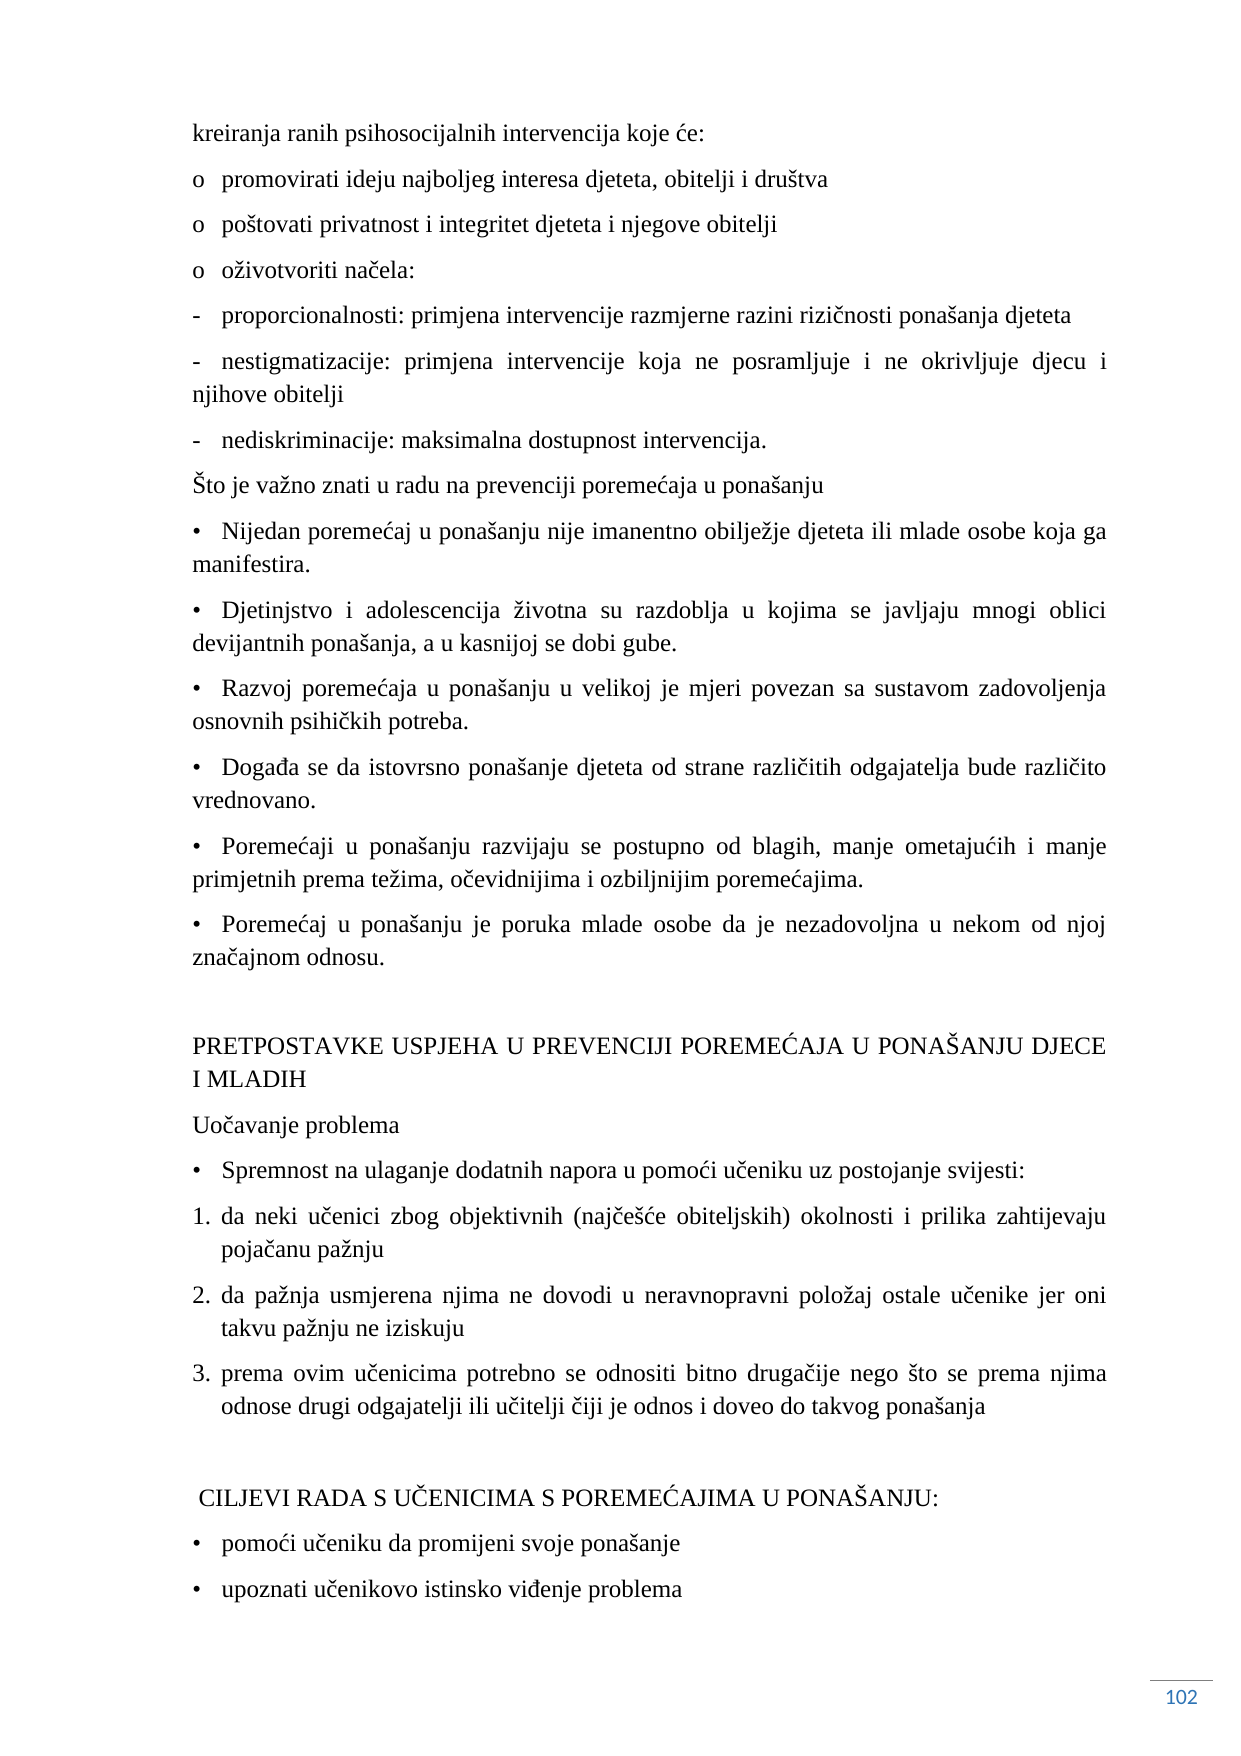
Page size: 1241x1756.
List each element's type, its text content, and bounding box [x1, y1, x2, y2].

text • upoznati učenikovo istinsko viđenje problema [192, 1574, 1107, 1603]
text o oživotvoriti načela: [192, 255, 1107, 284]
text • Djetinjstvo i adolescencija životna su razdoblja u kojima se javljaju mnogi oblici devijantnih ponašanja, a u kasnijoj se dobi gube. [192, 595, 1107, 657]
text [192, 118, 1107, 147]
text o poštovati privatnost i integritet djeteta i njegove obitelji [192, 209, 1107, 238]
text - nestigmatizacije: primjena intervencije koja ne posramljuje i ne okrivljuje djecu i njihove obitelji [192, 346, 1107, 408]
text 2. da pažnja usmjerena njima ne dovodi u neravnopravni položaj ostale učenike jer oni takvu pažnju ne iziskuju [192, 1280, 1107, 1342]
text • Razvoj poremećaja u ponašanju u velikoj je mjeri povezan sa sustavom zadovoljenja osnovnih psihičkih potreba. [192, 673, 1107, 735]
text 3. prema ovim učenicima potrebno se odnositi bitno drugačije nego što se prema njima odnose drugi odgajatelji ili učitelji čiji je odnos i doveo do takvog ponašanja [192, 1358, 1107, 1420]
text 1. da neki učenici zbog objektivnih (najčešće obiteljskih) okolnosti i prilika zahtijevaju pojačanu pažnju [192, 1201, 1107, 1263]
text Što je važno znati u radu na prevenciji poremećaja u ponašanju [192, 471, 1107, 499]
text - proporcionalnosti: primjena intervencije razmjerne razini rizičnosti ponašanja djeteta [192, 301, 1107, 329]
text • pomoći učeniku da promijeni svoje ponašanje [192, 1528, 1107, 1557]
text • Poremećaji u ponašanju razvijaju se postupno od blagih, manje ometajućih i manje primjetnih prema težima, očevidnijima i ozbiljnijim poremećajima. [192, 831, 1107, 892]
text o promovirati ideju najboljeg interesa djeteta, obitelji i društva [192, 164, 1107, 192]
text CILJEVI RADA S UČENICIMA S POREMEĆAJIMA U PONAŠANJU: [192, 1483, 1107, 1511]
text • Spremnost na ulaganje dodatnih napora u pomoći učeniku uz postojanje svijesti: [192, 1156, 1107, 1184]
text - nediskriminacije: maksimalna dostupnost intervencija. [192, 425, 1107, 454]
text • Događa se da istovrsno ponašanje djeteta od strane različitih odgajatelja bude različito vrednovano. [192, 752, 1107, 814]
text PRETPOSTAVKE USPJEHA U PREVENCIJI POREMEĆAJA U PONAŠANJU DJECE I MLADIH [192, 1031, 1107, 1093]
text Uočavanje problema [192, 1110, 1107, 1139]
text • Poremećaj u ponašanju je poruka mlade osobe da je nezadovoljna u nekom od njoj značajnom odnosu. [192, 909, 1107, 971]
text • Nijedan poremećaj u ponašanju nije imanentno obilježje djeteta ili mlade osobe koja ga manifestira. [192, 516, 1107, 578]
